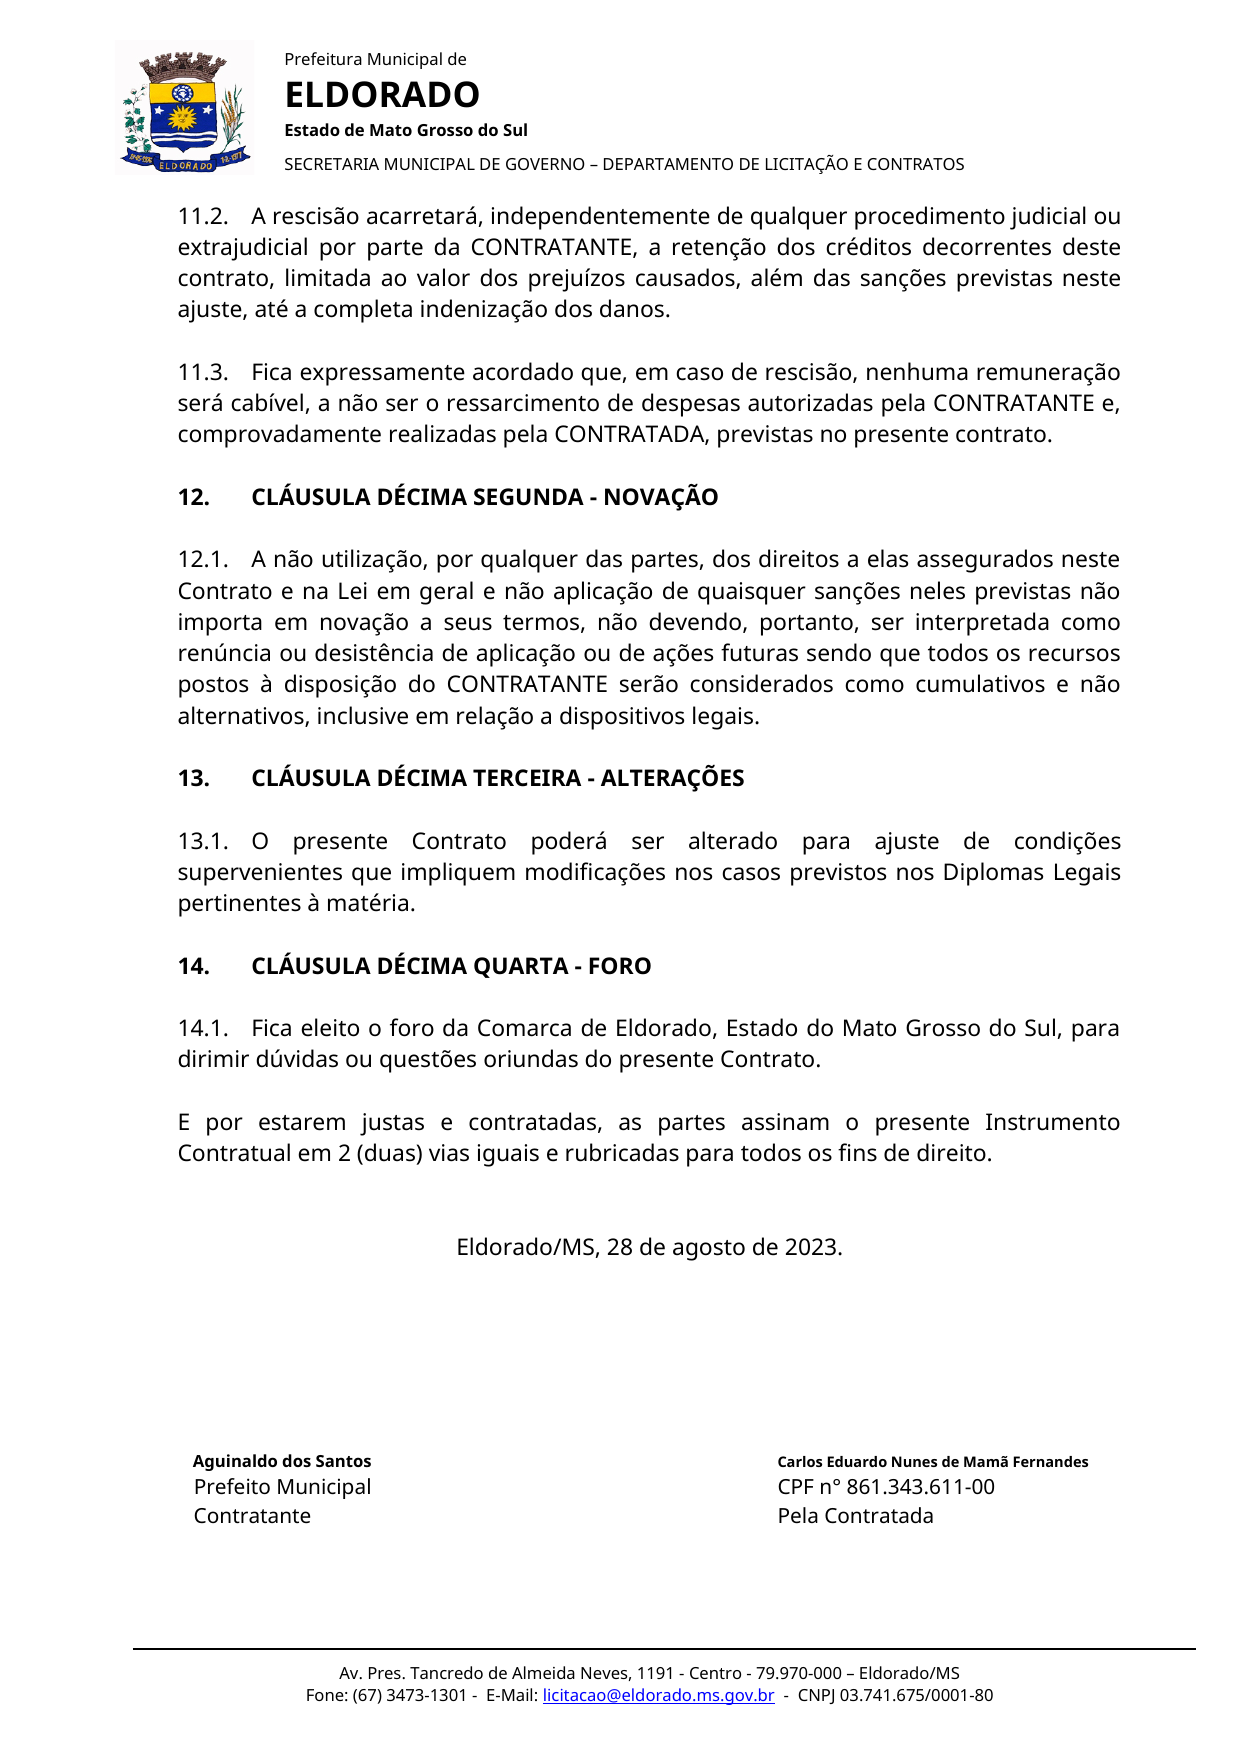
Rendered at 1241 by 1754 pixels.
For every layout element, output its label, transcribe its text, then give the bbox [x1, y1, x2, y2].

list A não utilização, por qualquer das partes, dos direitos a elas assegurados neste Contrato e na Lei em geral e não aplicação de quaisquer sanções neles previstas não importa em novação a seus termos, não devendo, portanto, ser interpretada como renúncia ou desistência de aplicação ou de ações futuras sendo que todos os recursos postos à disposição do CONTRATANTE serão considerados como cumulativos e não alternativos, inclusive em relação a dispositivos legais. [177, 543, 1122, 731]
text Contratante Pela Contratada [177, 1501, 1122, 1529]
text Aguinaldo dos Santos Carlos Eduardo Nunes de Mamã Fernandes [177, 1449, 1122, 1472]
list O presente Contrato poderá ser alterado para ajuste de condições supervenientes que impliquem modificações nos casos previstos nos Diplomas Legais pertinentes à matéria. [177, 824, 1122, 918]
text Prefeito Municipal CPF n° 861.343.611-00 [177, 1472, 1122, 1501]
picture [114, 40, 255, 175]
list Fica eleito o foro da Comarca de Eldorado, Estado do Mato Grosso do Sul, para dirimir dúvidas ou questões oriundas do presente Contrato. [177, 1012, 1122, 1074]
list CLÁUSULA DÉCIMA QUARTA - FORO [177, 949, 1122, 981]
list A rescisão acarretará, independentemente de qualquer procedimento judicial ou extrajudicial por parte da CONTRATANTE, a retenção dos créditos decorrentes deste contrato, limitada ao valor dos prejuízos causados, além das sanções previstas neste ajuste, até a completa indenização dos danos. [177, 199, 1122, 324]
text E por estarem justas e contratadas, as partes assinam o presente Instrumento Contratual em 2 (duas) vias iguais e rubricadas para todos os fins de direito. [177, 1106, 1122, 1168]
list CLÁUSULA DÉCIMA TERCEIRA - ALTERAÇÕES [177, 762, 1122, 793]
list Fica expressamente acordado que, em caso de rescisão, nenhuma remuneração será cabível, a não ser o ressarcimento de despesas autorizadas pela CONTRATANTE e, comprovadamente realizadas pela CONTRATADA, previstas no presente contrato. [177, 356, 1122, 449]
list CLÁUSULA DÉCIMA SEGUNDA - NOVAÇÃO [177, 481, 1122, 512]
text Eldorado/MS, 28 de agosto de 2023. [177, 1231, 1122, 1262]
